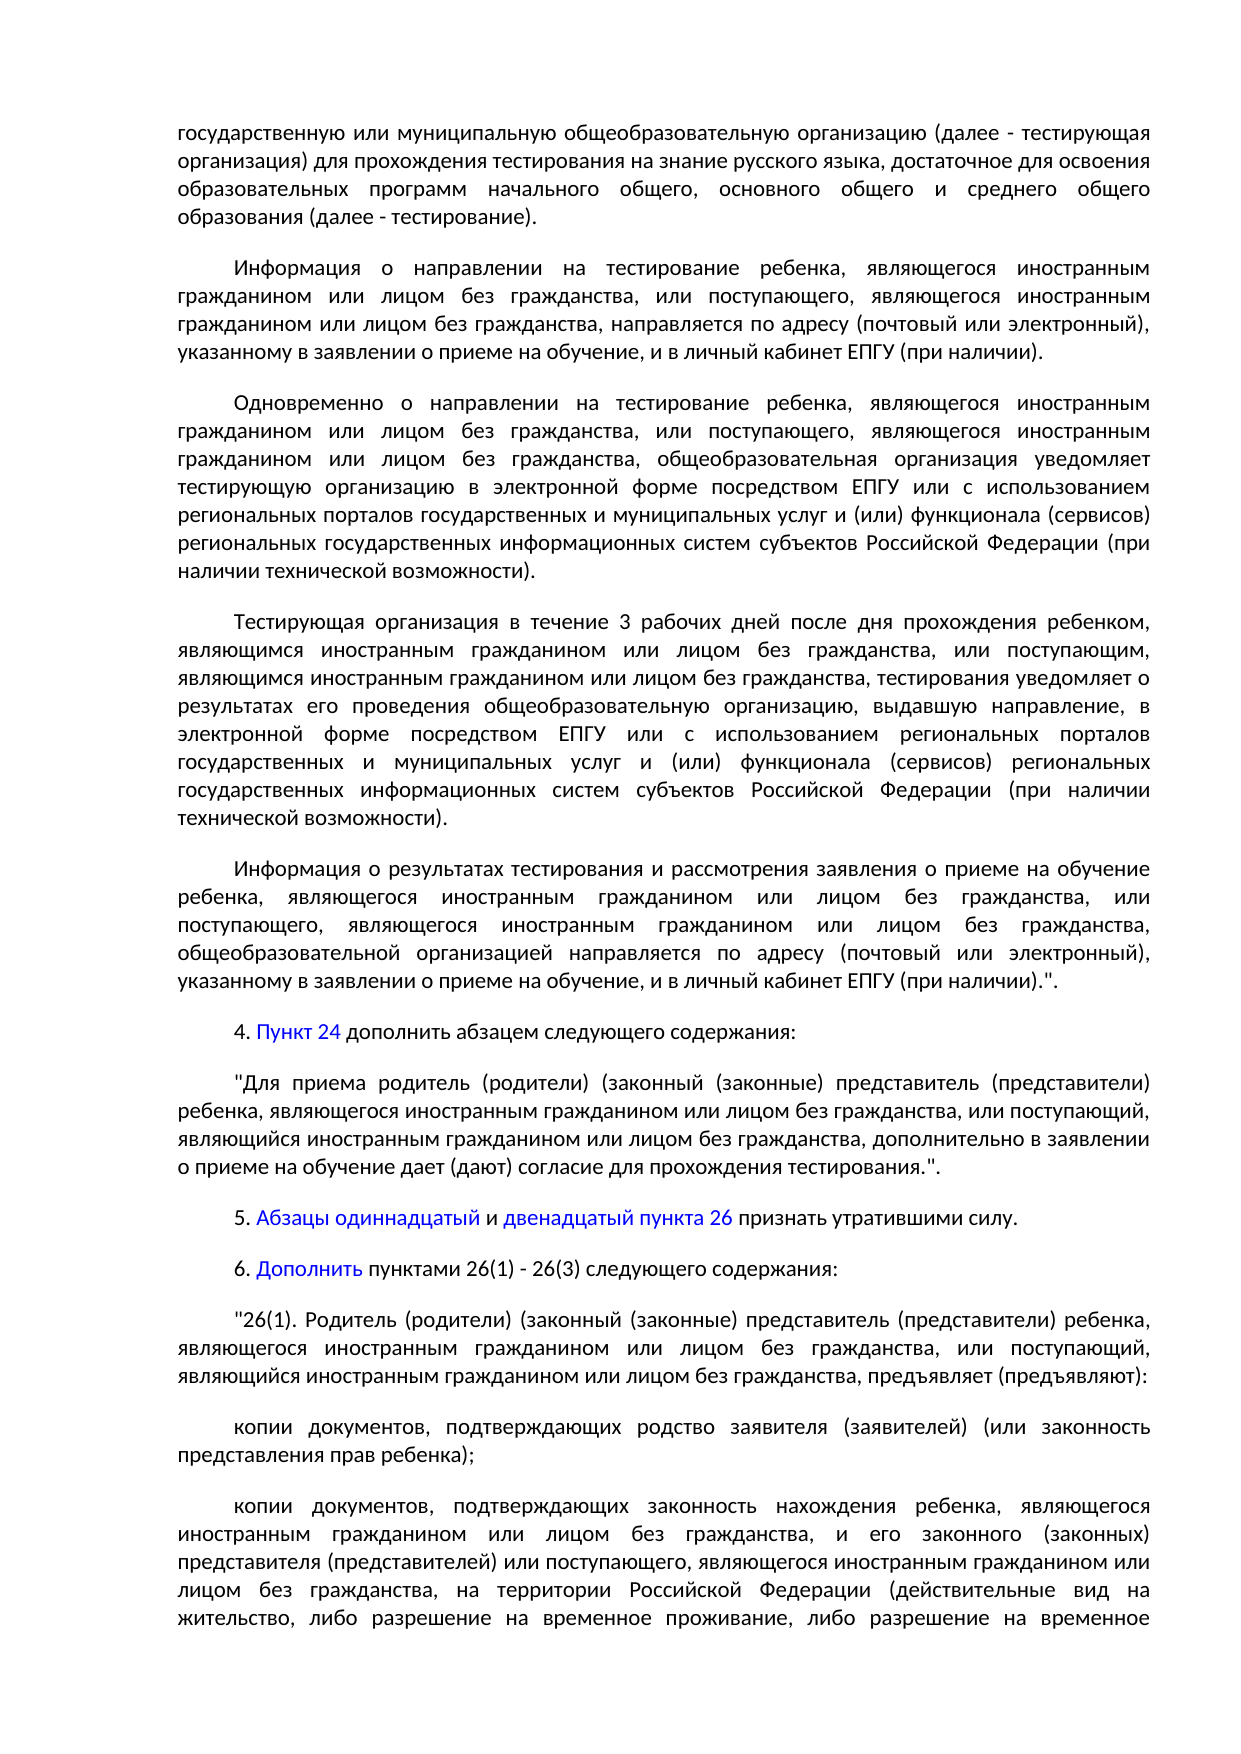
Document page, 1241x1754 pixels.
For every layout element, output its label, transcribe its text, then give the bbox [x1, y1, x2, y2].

text копии документов, подтверждающих родство заявителя (заявителей) (или законность представления прав ребенка); [177, 1412, 1152, 1468]
text Информация о направлении на тестирование ребенка, являющегося иностранным гражданином или лицом без гражданства, или поступающего, являющегося иностранным гражданином или лицом без гражданства, направляется по адресу (почтовый или электронный), указанному в заявлении о приеме на обучение, и в личный кабинет ЕПГУ (при наличии). [177, 253, 1152, 365]
text Тестирующая организация в течение 3 рабочих дней после дня прохождения ребенком, являющимся иностранным гражданином или лицом без гражданства, или поступающим, являющимся иностранным гражданином или лицом без гражданства, тестирования уведомляет о результатах его проведения общеобразовательную организацию, выдавшую направление, в электронной форме посредством ЕПГУ или с использованием региональных порталов государственных и муниципальных услуг и (или) функционала (сервисов) региональных государственных информационных систем субъектов Российской Федерации (при наличии технической возможности). [177, 607, 1152, 831]
text "Для приема родитель (родители) (законный (законные) представитель (представители) ребенка, являющегося иностранным гражданином или лицом без гражданства, или поступающий, являющийся иностранным гражданином или лицом без гражданства, дополнительно в заявлении о приеме на обучение дает (дают) согласие для прохождения тестирования.". [177, 1068, 1152, 1180]
text 5. Абзацы одиннадцатый и двенадцатый пункта 26 признать утратившими силу. [177, 1203, 1152, 1231]
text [177, 118, 1152, 230]
text 4. Пункт 24 дополнить абзацем следующего содержания: [177, 1017, 1152, 1045]
text "26(1). Родитель (родители) (законный (законные) представитель (представители) ребенка, являющегося иностранным гражданином или лицом без гражданства, или поступающий, являющийся иностранным гражданином или лицом без гражданства, предъявляет (предъявляют): [177, 1305, 1152, 1389]
text Информация о результатах тестирования и рассмотрения заявления о приеме на обучение ребенка, являющегося иностранным гражданином или лицом без гражданства, или поступающего, являющегося иностранным гражданином или лицом без гражданства, общеобразовательной организацией направляется по адресу (почтовый или электронный), указанному в заявлении о приеме на обучение, и в личный кабинет ЕПГУ (при наличии).". [177, 854, 1152, 994]
text 6. Дополнить пунктами 26(1) - 26(3) следующего содержания: [177, 1254, 1152, 1282]
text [177, 1491, 1152, 1631]
text Одновременно о направлении на тестирование ребенка, являющегося иностранным гражданином или лицом без гражданства, или поступающего, являющегося иностранным гражданином или лицом без гражданства, общеобразовательная организация уведомляет тестирующую организацию в электронной форме посредством ЕПГУ или с использованием региональных порталов государственных и муниципальных услуг и (или) функционала (сервисов) региональных государственных информационных систем субъектов Российской Федерации (при наличии технической возможности). [177, 388, 1152, 584]
